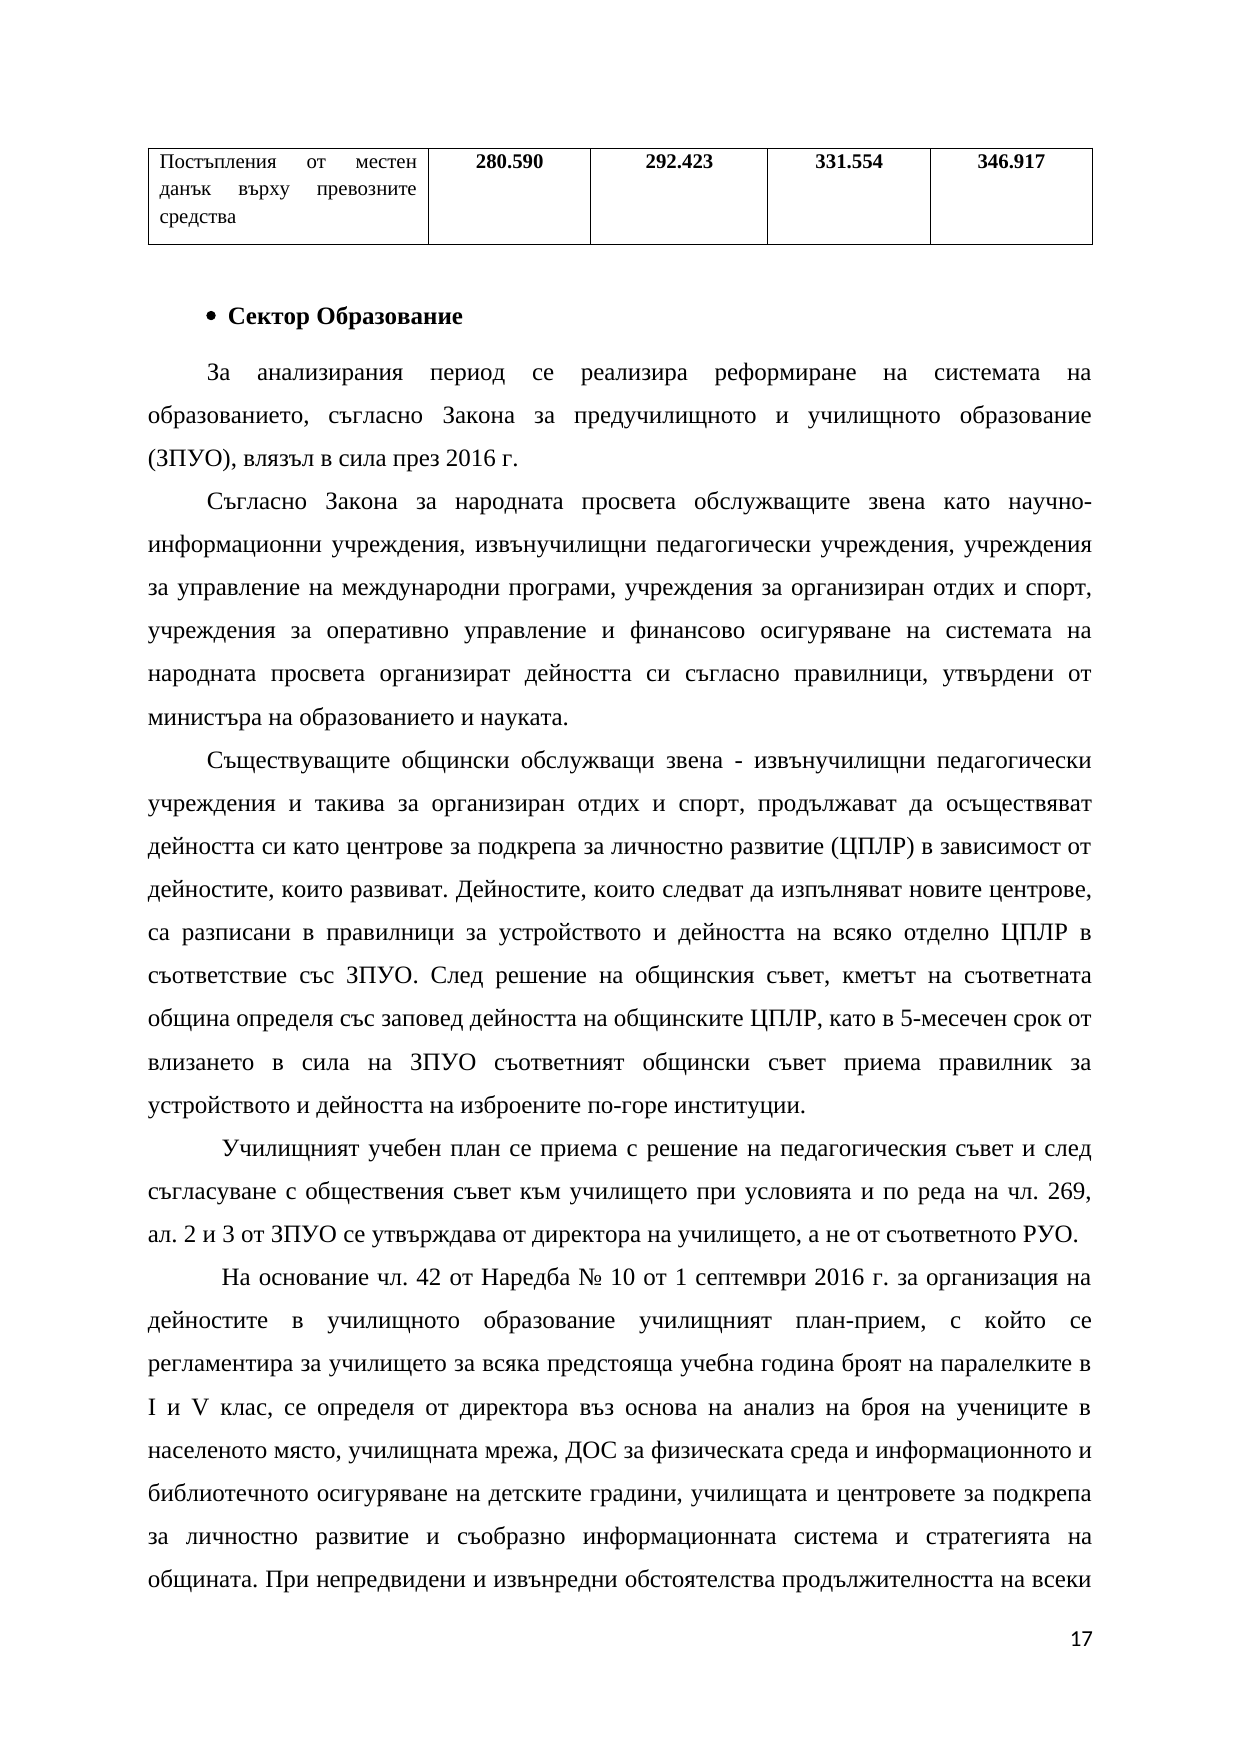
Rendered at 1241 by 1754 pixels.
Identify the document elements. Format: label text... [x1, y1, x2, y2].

table_cell 292.423 [591, 149, 767, 244]
table_cell 331.554 [768, 149, 930, 244]
text Съществуващите общински обслужващи звена - извънучилищни педагогически учреждения и такива за организиран отдих и спорт, продължават да осъществяват дейността си като центрове за подкрепа за личностно развитие (ЦПЛР) в зависимост от дейностите, които развиват. Дейностите, които следват да изпълняват новите центрове, са разписани в правилници за устройството и дейността на всяко отделно ЦПЛР в съответствие със ЗПУО. След решение на общинския съвет, кметът на съответната община определя със заповед дейността на общинските ЦПЛР, като в 5-месечен срок от влизането в сила на ЗПУО съответният общински съвет приема правилник за устройството и дейността на изброените по-горе институции. [148, 745, 1093, 1118]
text За анализирания период се реализира реформиране на системата на образованието, съгласно Закона за предучилищното и училищното образование (ЗПУО), влязъл в сила през 2016 г. [148, 357, 1093, 472]
text Съгласно Закона за народната просвета обслужващите звена като научно-информационни учреждения, извънучилищни педагогически учреждения, учреждения за управление на международни програми, учреждения за организиран отдих и спорт, учреждения за оперативно управление и финансово осигуряване на системата на народната просвета организират дейността си съгласно правилници, утвърдени от министъра на образованието и науката. [148, 486, 1093, 730]
table_cell 280.590 [429, 149, 590, 244]
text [148, 1262, 1093, 1593]
text Училищният учебен план се приема с решение на педагогическия съвет и след съгласуване с обществения съвет към училището при условията и по реда на чл. 269, ал. 2 и 3 от ЗПУО се утвърждава от директора на училището, а не от съответното РУО. [148, 1133, 1093, 1248]
table_cell Постъпления от местен данък върху превозните средства [149, 149, 428, 244]
table_cell 346.917 [931, 149, 1092, 244]
list Сектор Образование [207, 301, 1093, 330]
